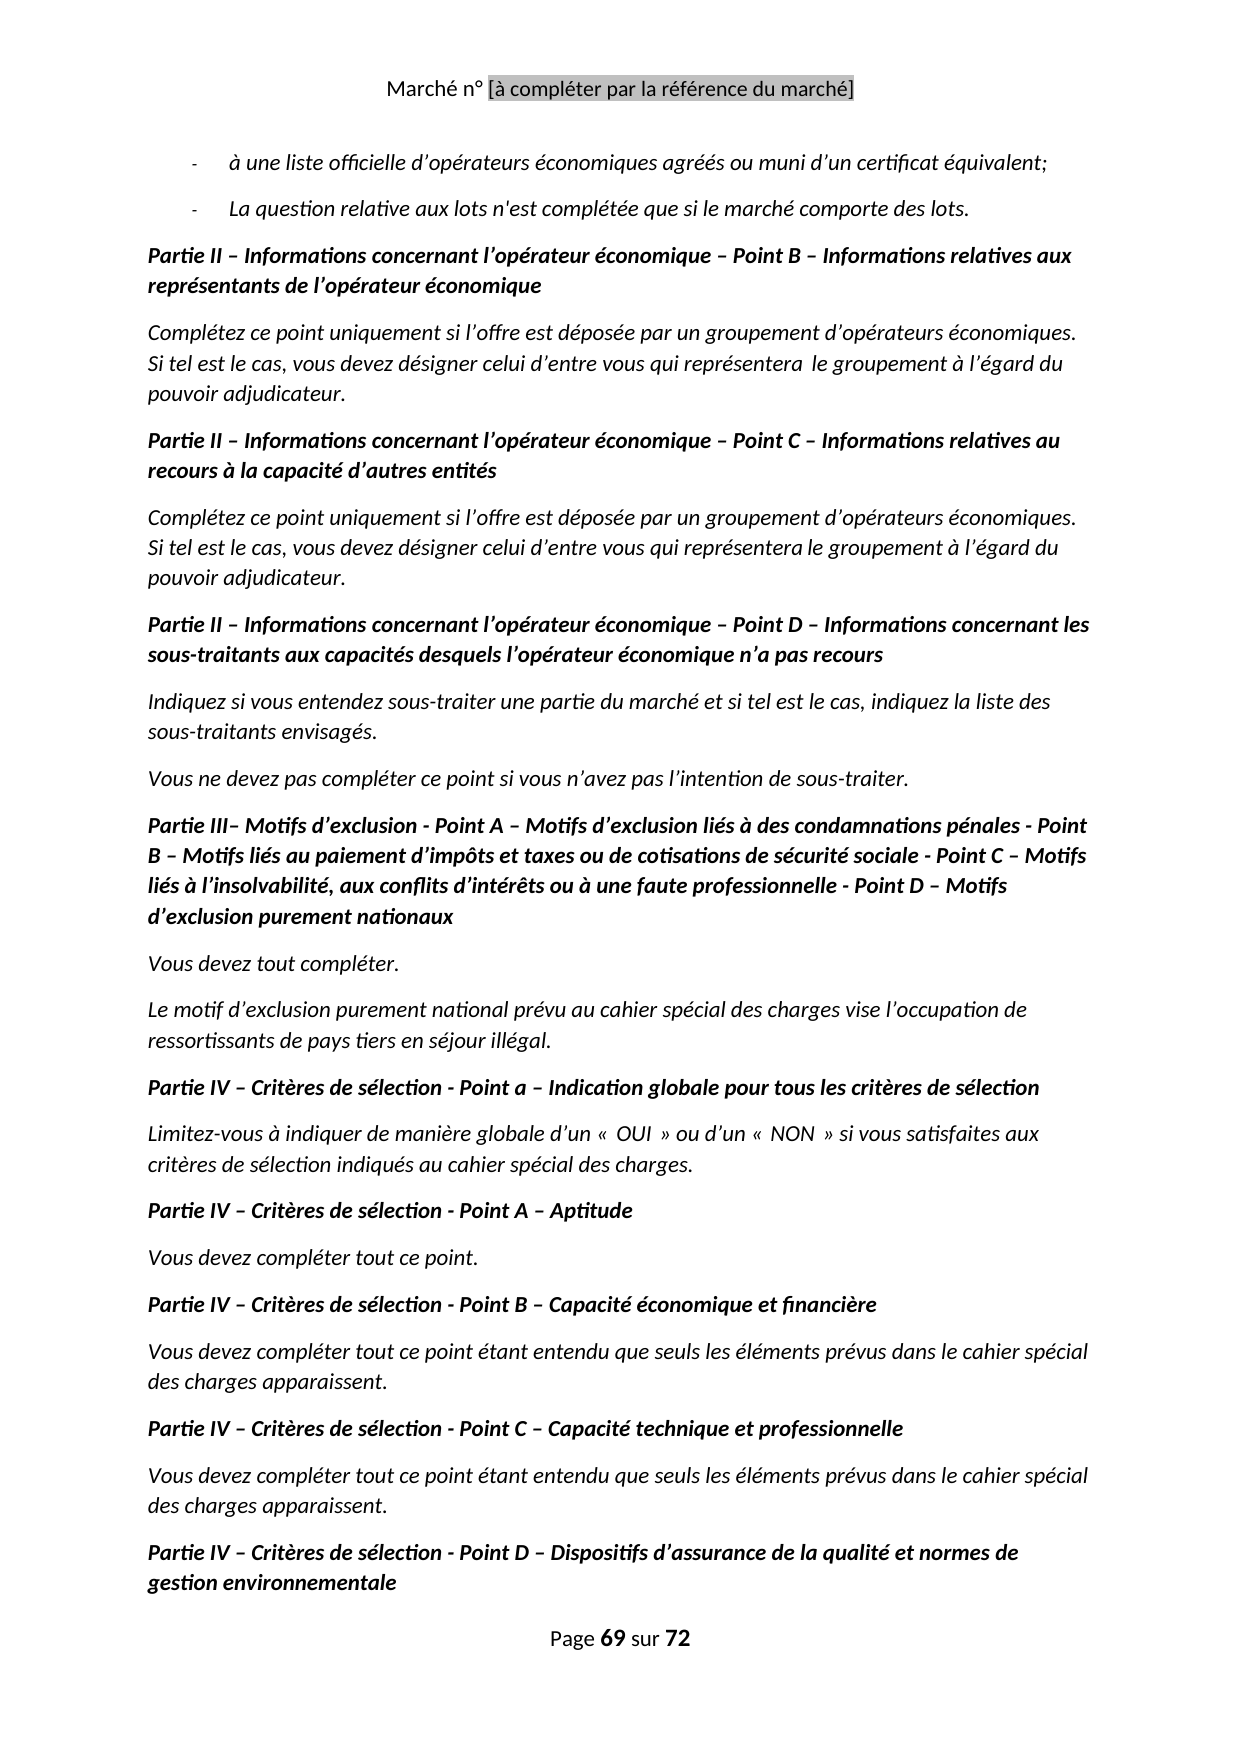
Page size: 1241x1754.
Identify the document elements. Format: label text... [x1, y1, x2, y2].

text Partie III– Motifs d’exclusion - Point A – Motifs d’exclusion liés à des condamnations pénales - Point B – Motifs liés au paiement d’impôts et taxes ou de cotisations de sécurité sociale - Point C – Motifs liés à l’insolvabilité, aux conflits d’intérêts ou à une faute professionnelle - Point D – Motifs d’exclusion purement nationaux [148, 811, 1093, 930]
text Limitez-vous à indiquer de manière globale d’un « OUI » ou d’un « NON » si vous satisfaites aux critères de sélection indiqués au cahier spécial des charges. [148, 1119, 1093, 1178]
text Le motif d’exclusion purement national prévu au cahier spécial des charges vise l’occupation de ressortissants de pays tiers en séjour illégal. [148, 996, 1093, 1054]
text Vous devez compléter tout ce point étant entendu que seuls les éléments prévus dans le cahier spécial des charges apparaissent. [148, 1337, 1093, 1395]
text Complétez ce point uniquement si l’offre est déposée par un groupement d’opérateurs économiques. Si tel est le cas, vous devez désigner celui d’entre vous qui représentera le groupement à l’égard du pouvoir adjudicateur. [148, 318, 1093, 407]
text Partie IV – Critères de sélection - Point C – Capacité technique et professionnelle [148, 1414, 1093, 1442]
text Partie II – Informations concernant l’opérateur économique – Point B – Informations relatives aux représentants de l’opérateur économique [148, 241, 1093, 299]
text Partie IV – Critères de sélection - Point B – Capacité économique et financière [148, 1290, 1093, 1318]
text Partie IV – Critères de sélection - Point a – Indication globale pour tous les critères de sélection [148, 1073, 1093, 1101]
text Complétez ce point uniquement si l’offre est déposée par un groupement d’opérateurs économiques. Si tel est le cas, vous devez désigner celui d’entre vous qui représentera le groupement à l’égard du pouvoir adjudicateur. [148, 503, 1093, 591]
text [148, 1461, 1093, 1519]
text Partie II – Informations concernant l’opérateur économique – Point D – Informations concernant les sous-traitants aux capacités desquels l’opérateur économique n’a pas recours [148, 610, 1093, 668]
text Partie IV – Critères de sélection - Point D – Dispositifs d’assurance de la qualité et normes de gestion environnementale [148, 1538, 1093, 1596]
text Partie II – Informations concernant l’opérateur économique – Point C – Informations relatives au recours à la capacité d’autres entités [148, 426, 1093, 484]
text Vous devez compléter tout ce point. [148, 1243, 1093, 1271]
text Partie IV – Critères de sélection - Point A – Aptitude [148, 1197, 1093, 1224]
text Vous ne devez pas compléter ce point si vous n’avez pas l’intention de sous-traiter. [148, 764, 1093, 792]
list La question relative aux lots n'est complétée que si le marché comporte des lots. [191, 194, 1093, 222]
list à une liste officielle d’opérateurs économiques agréés ou muni d’un certificat équivalent; [191, 148, 1093, 176]
text Vous devez tout compléter. [148, 949, 1093, 977]
text Indiquez si vous entendez sous-traiter une partie du marché et si tel est le cas, indiquez la liste des sous-traitants envisagés. [148, 687, 1093, 745]
